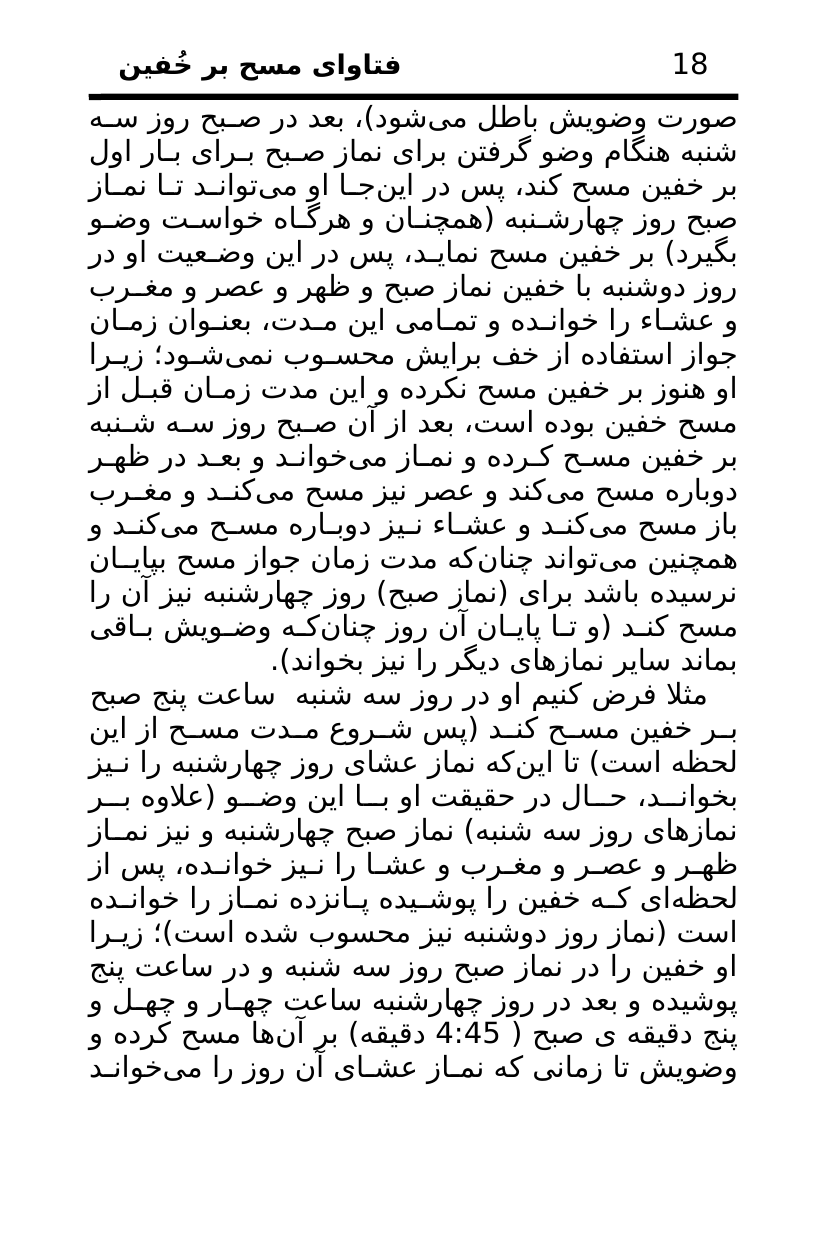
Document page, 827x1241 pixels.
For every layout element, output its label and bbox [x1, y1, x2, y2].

text [89, 677, 738, 1085]
text [89, 100, 738, 677]
